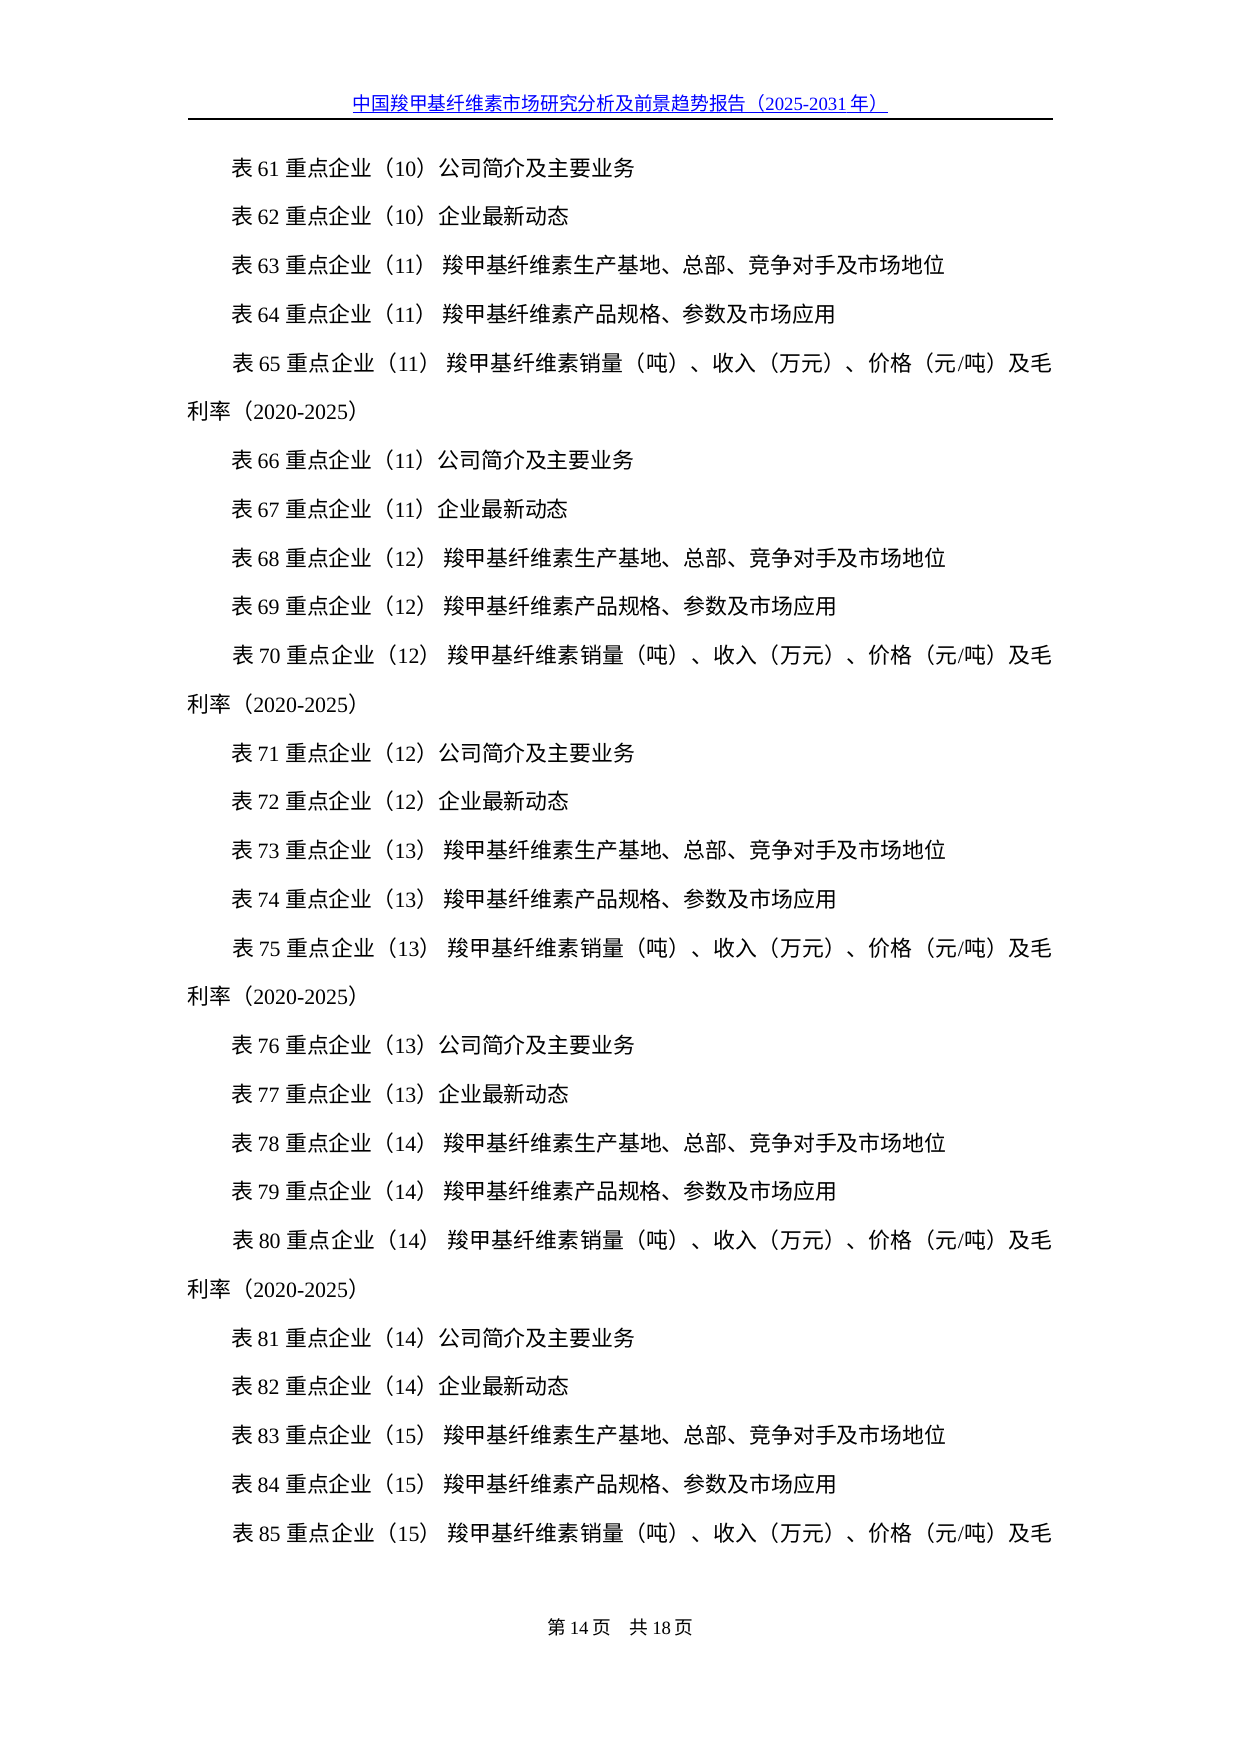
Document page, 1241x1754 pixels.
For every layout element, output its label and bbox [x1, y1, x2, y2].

text [187, 150, 1053, 1548]
